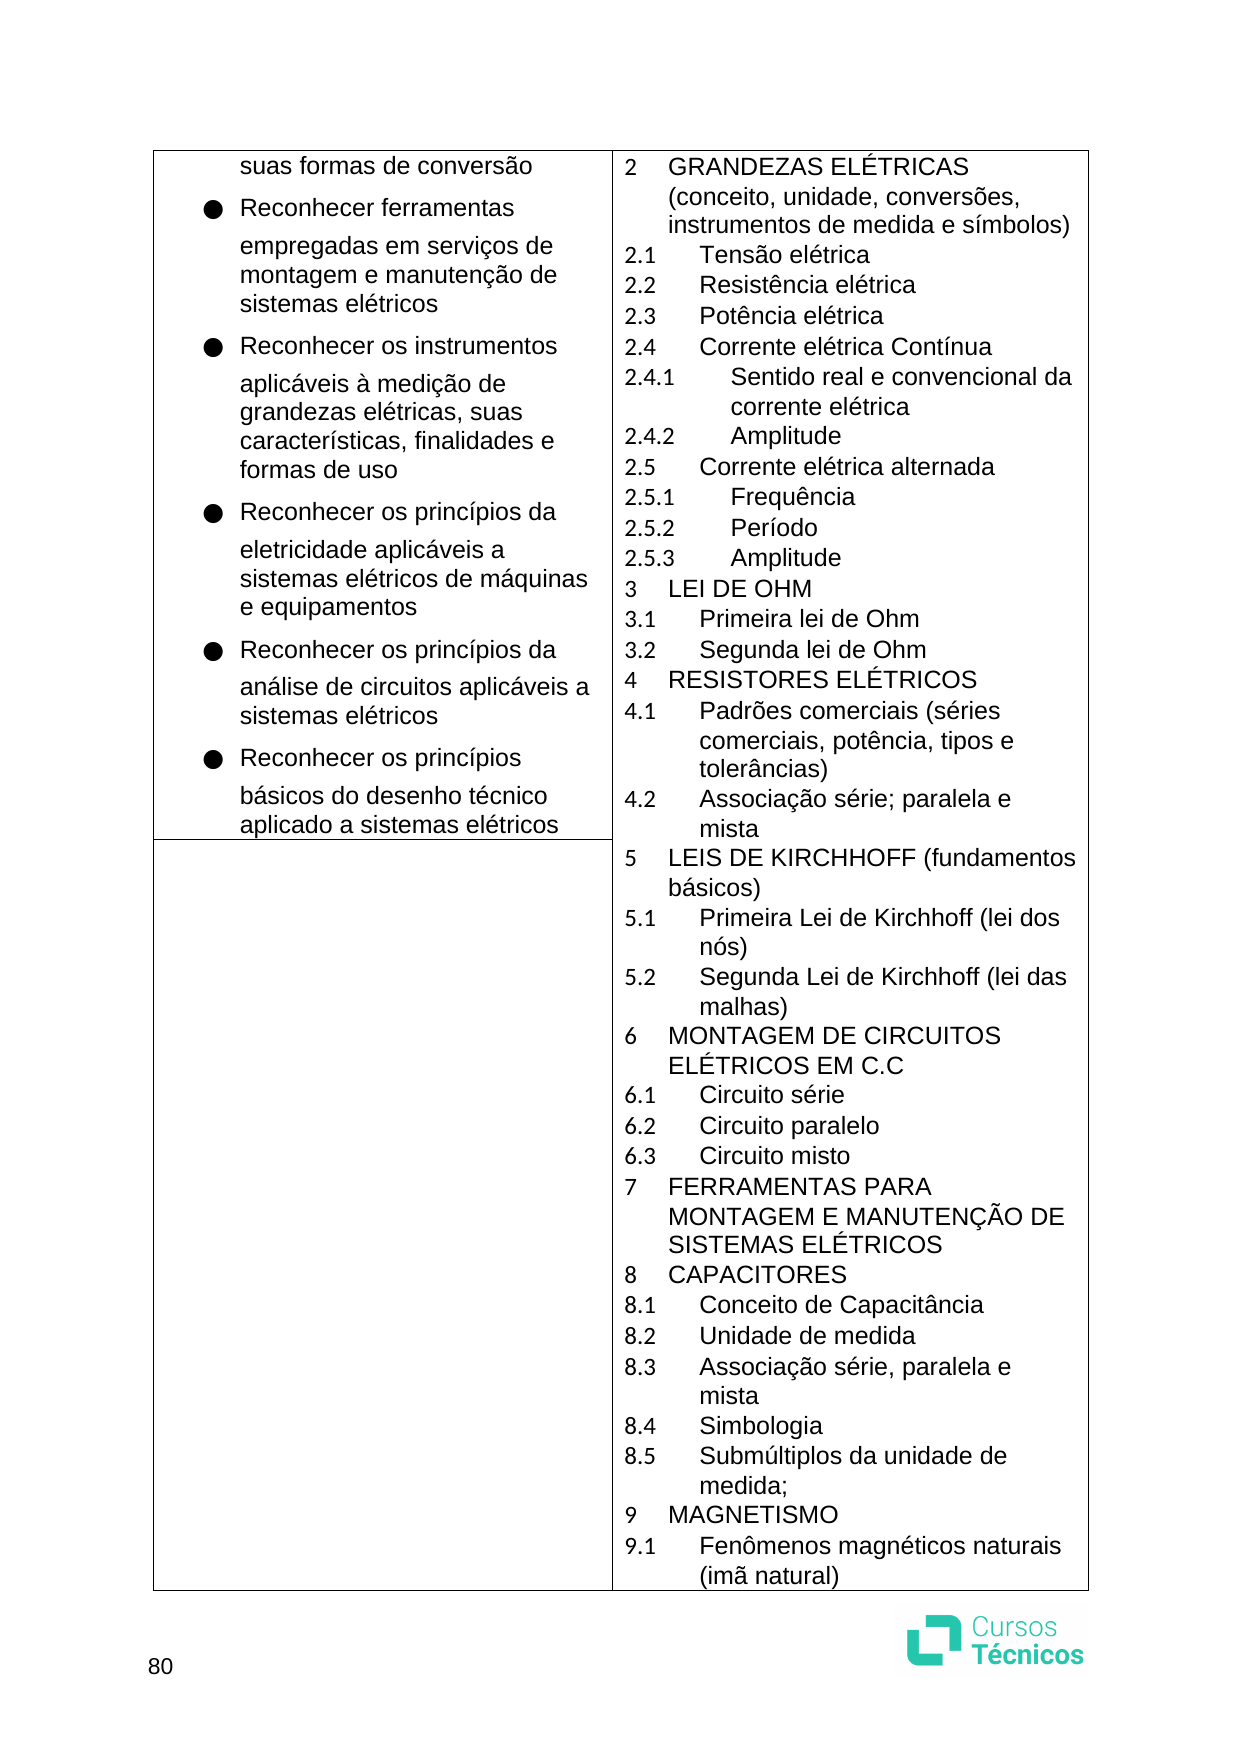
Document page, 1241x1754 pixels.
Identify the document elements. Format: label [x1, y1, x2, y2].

picture [893, 1603, 1088, 1678]
